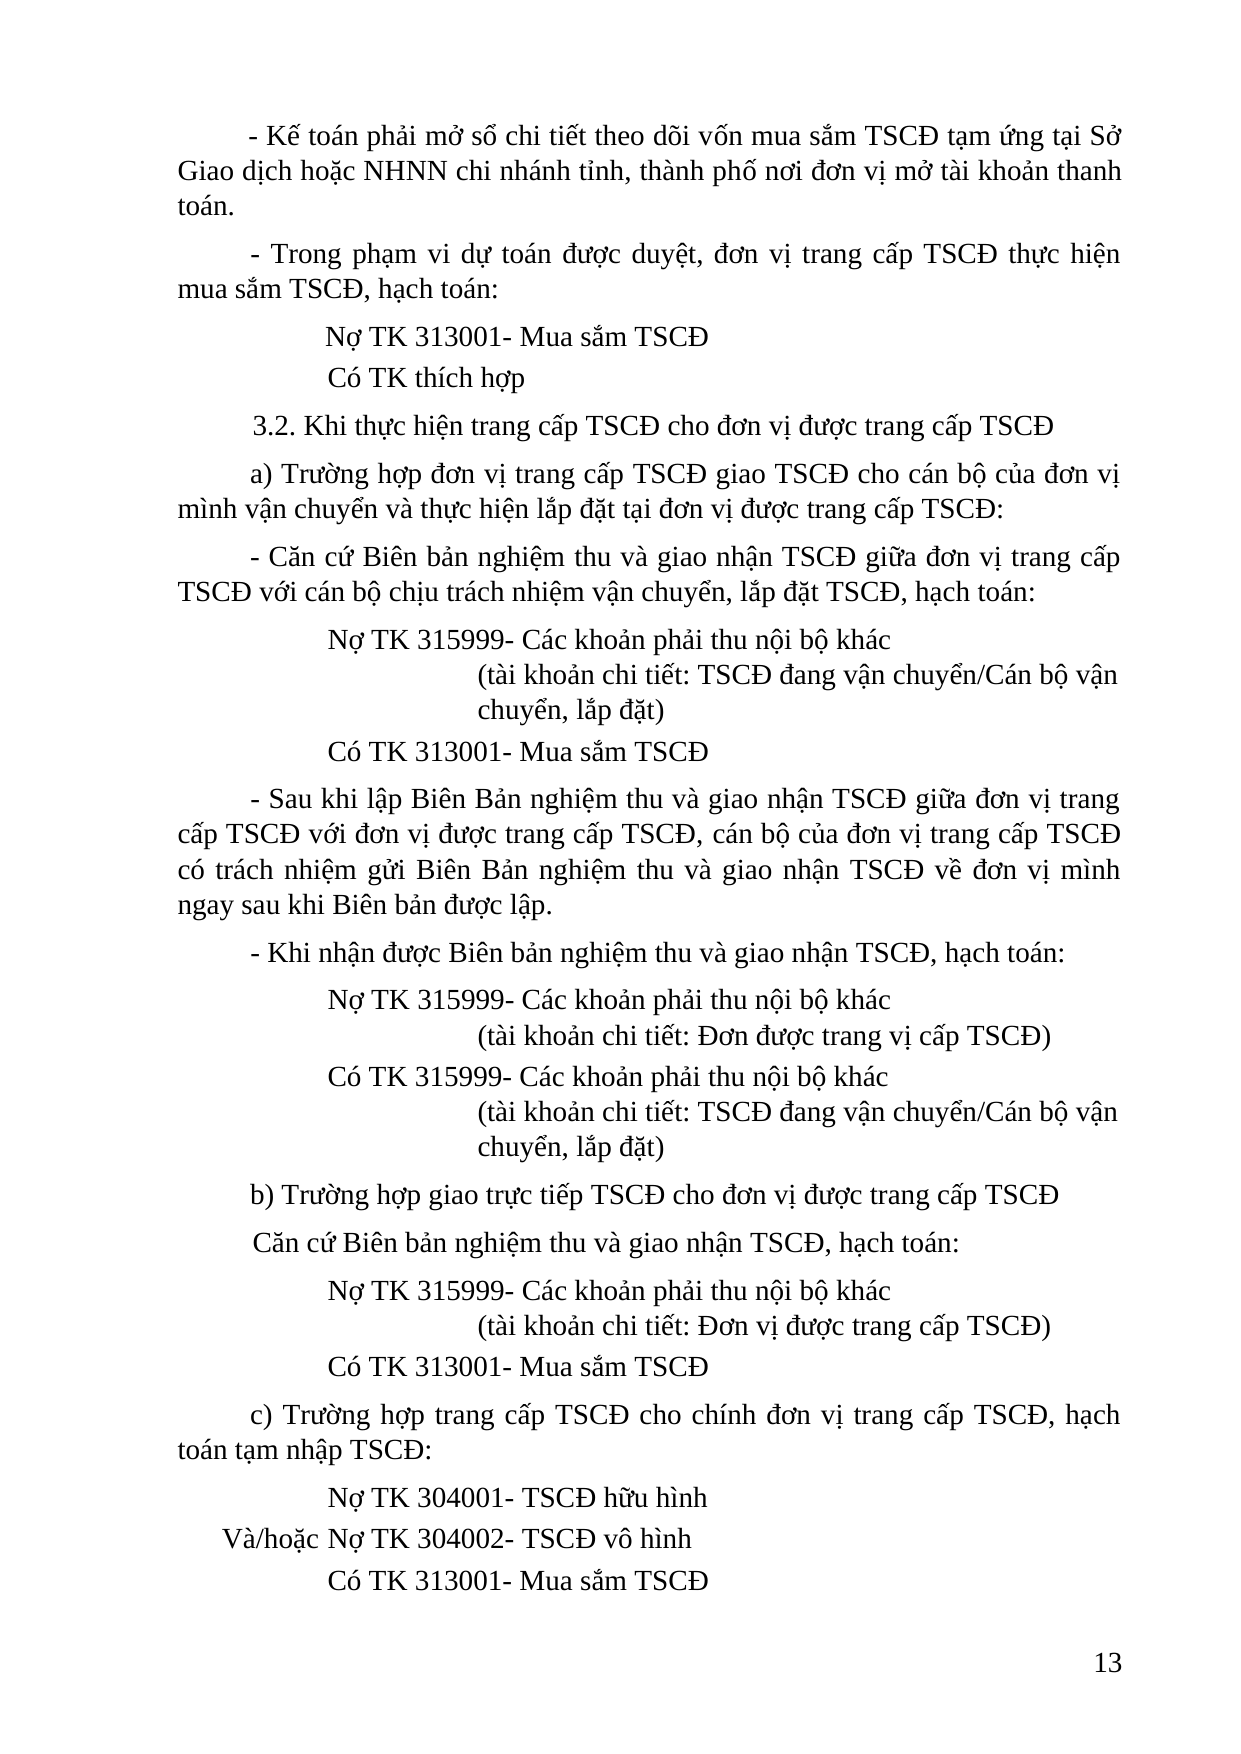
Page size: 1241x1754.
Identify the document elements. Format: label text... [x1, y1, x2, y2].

text Nợ TK 313001- Mua sắm TSCĐ [177, 319, 1122, 353]
text Có TK 313001- Mua sắm TSCĐ [252, 1349, 1122, 1383]
text Có TK 315999- Các khoản phải thu nội bộ khác [177, 1059, 1122, 1093]
text Căn cứ Biên bản nghiệm thu và giao nhận TSCĐ, hạch toán: [177, 1225, 1122, 1258]
text b) Trường hợp giao trực tiếp TSCĐ cho đơn vị được trang cấp TSCĐ [177, 1177, 1122, 1211]
text a) Trường hợp đơn vị trang cấp TSCĐ giao TSCĐ cho cán bộ của đơn vị mình vận chuyển và thực hiện lắp đặt tại đơn vị được trang cấp TSCĐ: [177, 456, 1122, 525]
text chuyển, lắp đặt) [250, 1129, 1122, 1163]
text chuyển, lắp đặt) [250, 692, 1122, 726]
text Nợ TK 304001- TSCĐ hữu hình [252, 1480, 1122, 1513]
text Và/hoặc Nợ TK 304002- TSCĐ vô hình [177, 1521, 1122, 1555]
text (tài khoản chi tiết: Đơn được trang vị cấp TSCĐ) [402, 1018, 1122, 1051]
text - Sau khi lập Biên Bản nghiệm thu và giao nhận TSCĐ giữa đơn vị trang cấp TSCĐ với đơn vị được trang cấp TSCĐ, cán bộ của đơn vị trang cấp TSCĐ có trách nhiệm gửi Biên Bản nghiệm thu và giao nhận TSCĐ về đơn vị mình ngay sau khi Biên bản được lập. [177, 781, 1122, 921]
text - Căn cứ Biên bản nghiệm thu và giao nhận TSCĐ giữa đơn vị trang cấp TSCĐ với cán bộ chịu trách nhiệm vận chuyển, lắp đặt TSCĐ, hạch toán: [177, 539, 1122, 608]
text (tài khoản chi tiết: Đơn vị được trang cấp TSCĐ) [177, 1308, 1122, 1341]
text (tài khoản chi tiết: TSCĐ đang vận chuyển/Cán bộ vận [250, 1094, 1122, 1128]
text Có TK thích hợp [252, 361, 1122, 394]
text (tài khoản chi tiết: TSCĐ đang vận chuyển/Cán bộ vận [250, 657, 1122, 691]
text 3.2. Khi thực hiện trang cấp TSCĐ cho đơn vị được trang cấp TSCĐ [177, 408, 1122, 442]
text Có TK 313001- Mua sắm TSCĐ [177, 1563, 1122, 1596]
text Nợ TK 315999- Các khoản phải thu nội bộ khác [177, 1273, 1122, 1306]
text Có TK 313001- Mua sắm TSCĐ [252, 734, 1122, 767]
text - Trong phạm vi dự toán được duyệt, đơn vị trang cấp TSCĐ thực hiện mua sắm TSCĐ, hạch toán: [177, 236, 1122, 305]
text Nợ TK 315999- Các khoản phải thu nội bộ khác [252, 982, 1122, 1016]
text - Kế toán phải mở sổ chi tiết theo dõi vốn mua sắm TSCĐ tạm ứng tại Sở Giao dịch hoặc NHNN chi nhánh tỉnh, thành phố nơi đơn vị mở tài khoản thanh toán. [177, 118, 1122, 222]
text Nợ TK 315999- Các khoản phải thu nội bộ khác [177, 622, 1122, 655]
text - Khi nhận được Biên bản nghiệm thu và giao nhận TSCĐ, hạch toán: [177, 935, 1122, 968]
text c) Trường hợp trang cấp TSCĐ cho chính đơn vị trang cấp TSCĐ, hạch toán tạm nhập TSCĐ: [177, 1397, 1122, 1466]
